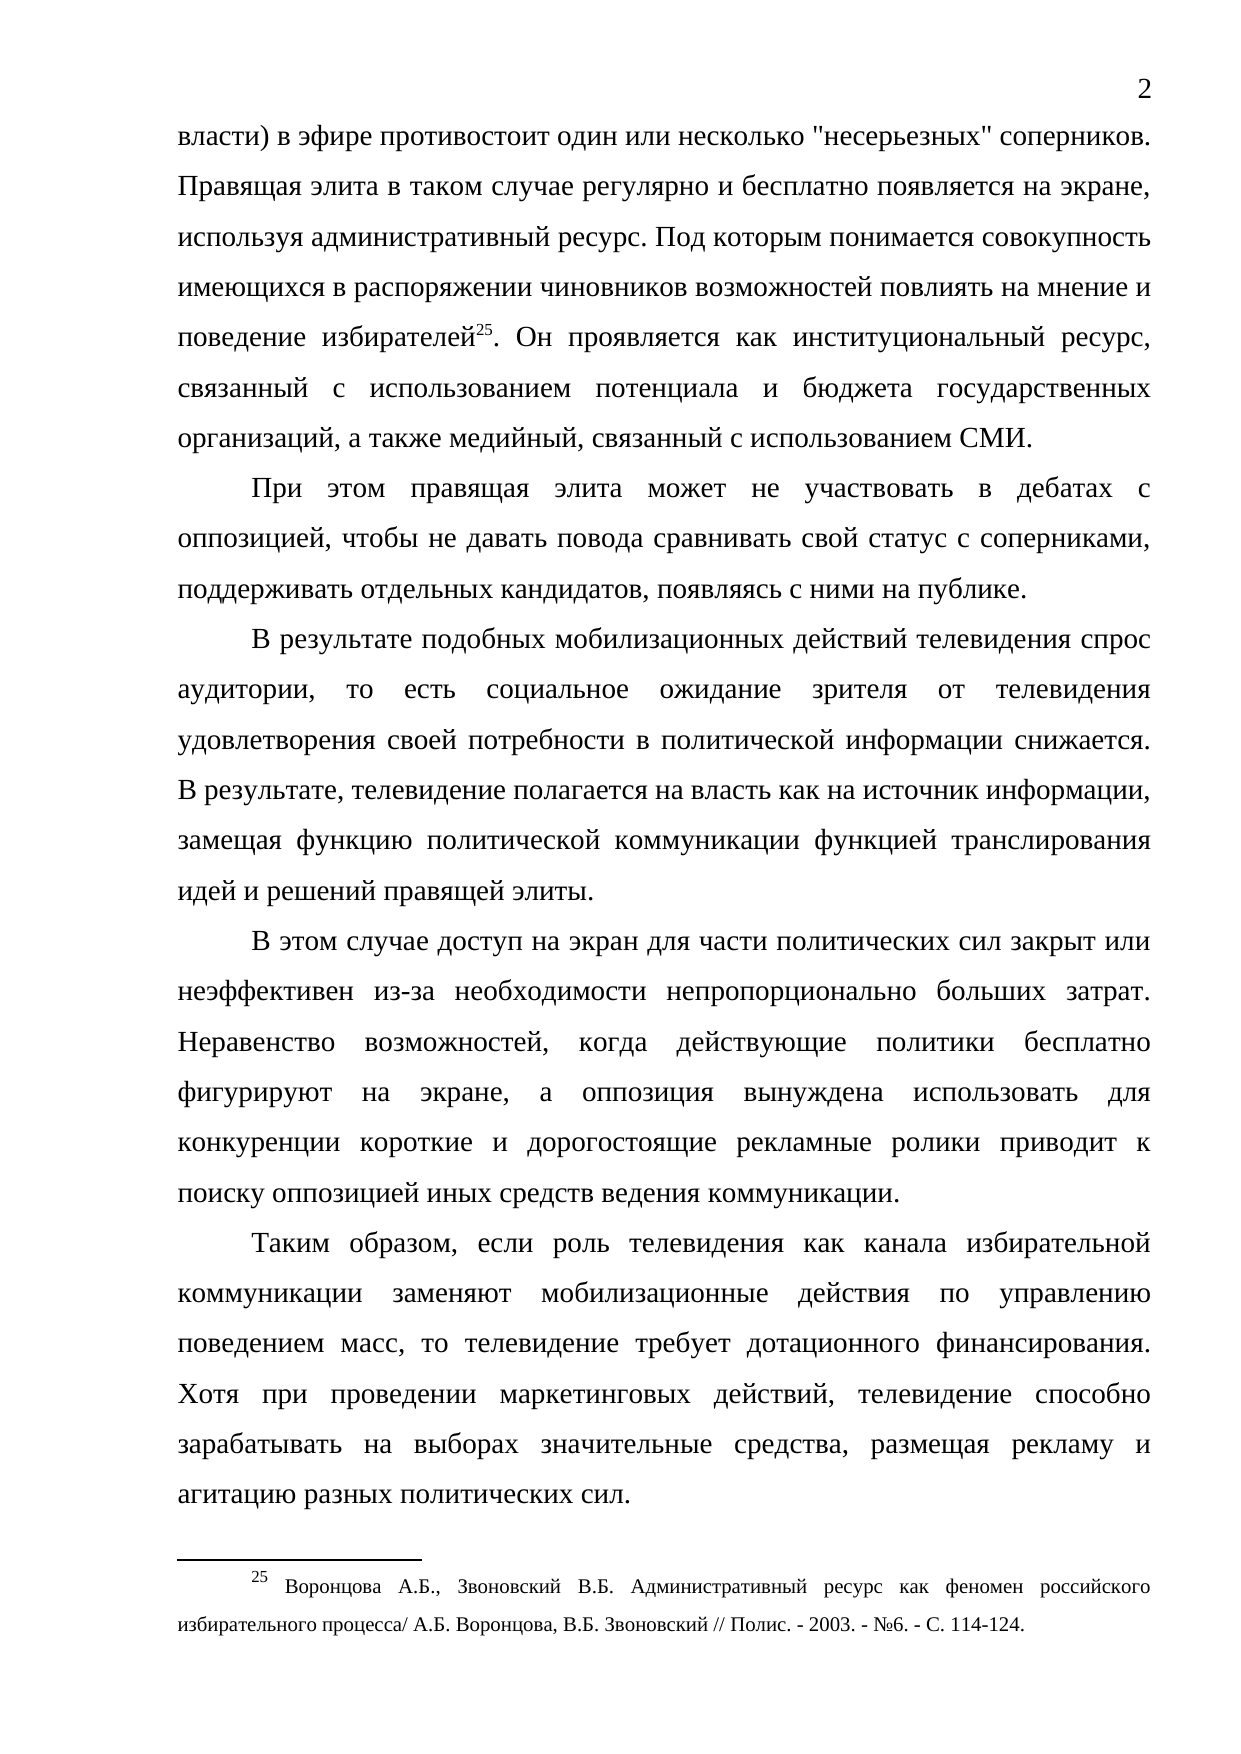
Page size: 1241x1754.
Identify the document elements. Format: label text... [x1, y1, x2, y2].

text В этом случае доступ на экран для части политических сил закрыт или неэффективен из-за необходимости непропорционально больших затрат. Неравенство возможностей, когда действующие политики бесплатно фигурируют на экране, а оппозиция вынуждена использовать для конкуренции короткие и дорогостоящие рекламные ролики приводит к поиску оппозицией иных средств ведения коммуникации. [177, 923, 1152, 1208]
text В результате подобных мобилизационных действий телевидения спрос аудитории, то есть социальное ожидание зрителя от телевидения удовлетворения своей потребности в политической информации снижается. В результате, телевидение полагается на власть как на источник информации, замещая функцию политической коммуникации функцией транслирования идей и решений правящей элиты. [177, 621, 1152, 906]
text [177, 118, 1152, 453]
text Таким образом, если роль телевидения как канала избирательной коммуникации заменяют мобилизационные действия по управлению поведением масс, то телевидение требует дотационного финансирования. Хотя при проведении маркетинговых действий, телевидение способно зарабатывать на выборах значительные средства, размещая рекламу и агитацию разных политических сил. [177, 1225, 1152, 1510]
text При этом правящая элита может не участвовать в дебатах с оппозицией, чтобы не давать повода сравнивать свой статус с соперниками, поддерживать отдельных кандидатов, появляясь с ними на публике. [177, 470, 1152, 604]
